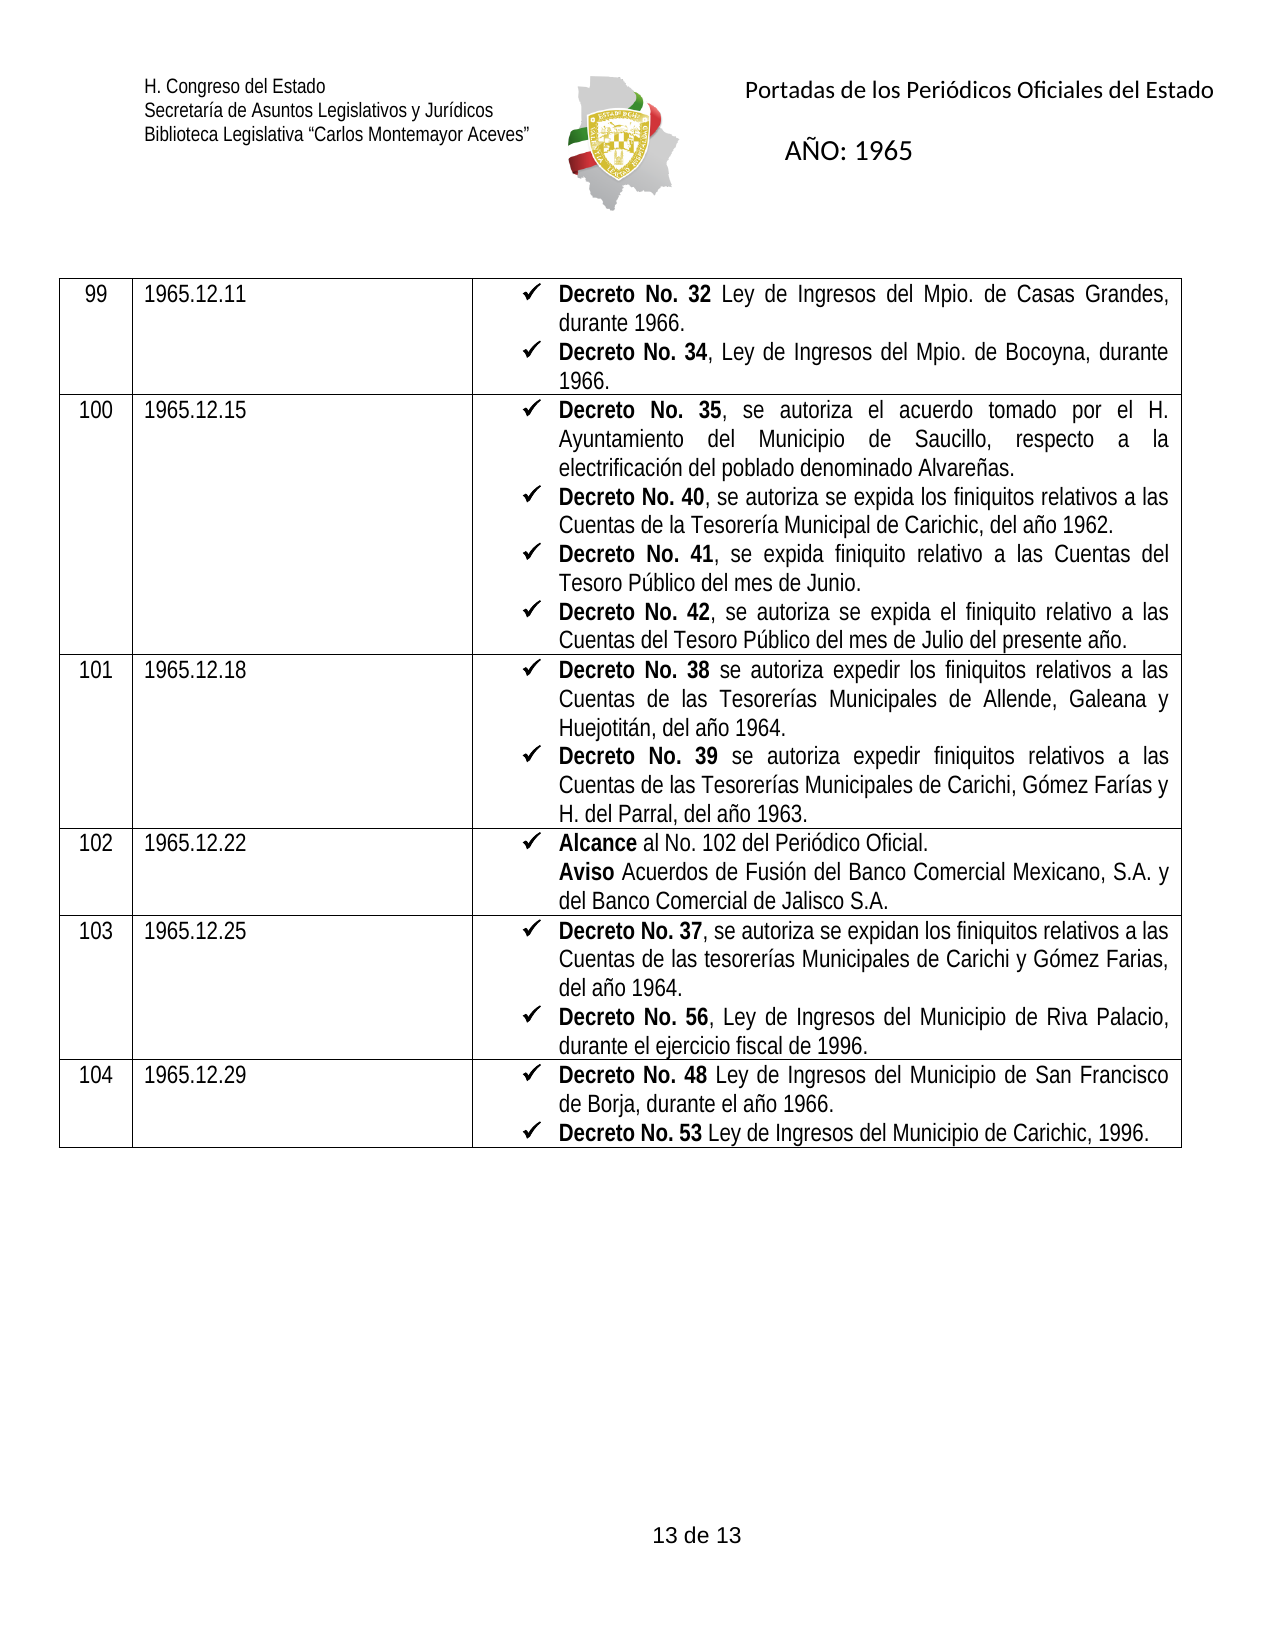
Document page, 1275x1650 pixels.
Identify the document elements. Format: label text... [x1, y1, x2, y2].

table_cell 1965.12.15 [133, 395, 472, 654]
table_cell Decreto No. 35, se autoriza el acuerdo tomado por el H. Ayuntamiento del Municipio de Saucillo, respecto a la electrificación del poblado denominado Alvareñas. Decreto No. 40, se autoriza se expida los finiquitos relativos a las Cuentas de la Tesorería Municipal de Carichic, del año 1962. Decreto No. 41, se expida finiquito relativo a las Cuentas del Tesoro Público del mes de Junio. Decreto No. 42, se autoriza se expida el finiquito relativo a las Cuentas del Tesoro Público del mes de Julio del presente año. [473, 395, 1181, 654]
table_cell Decreto No. 32 Ley de Ingresos del Mpio. de Casas Grandes, durante 1966. Decreto No. 34, Ley de Ingresos del Mpio. de Bocoyna, durante 1966. [473, 279, 1181, 394]
table_cell Alcance al No. 102 del Periódico Oficial. Aviso Acuerdos de Fusión del Banco Comercial Mexicano, S.A. y del Banco Comercial de Jalisco S.A. [473, 829, 1181, 914]
table_cell 100 [60, 395, 132, 654]
picture [564, 73, 682, 213]
table_cell 104 [60, 1060, 132, 1147]
table_cell 1965.12.18 [133, 655, 472, 827]
table_cell Decreto No. 37, se autoriza se expidan los finiquitos relativos a las Cuentas de las tesorerías Municipales de Carichi y Gómez Farias, del año 1964. Decreto No. 56, Ley de Ingresos del Municipio de Riva Palacio, durante el ejercicio fiscal de 1996. [473, 916, 1181, 1059]
table_cell 1965.12.11 [133, 279, 472, 394]
table_cell 102 [60, 829, 132, 914]
table_cell 1965.12.29 [133, 1060, 472, 1147]
table_cell 1965.12.22 [133, 829, 472, 914]
table_cell 99 [60, 279, 132, 394]
table_cell Decreto No. 38 se autoriza expedir los finiquitos relativos a las Cuentas de las Tesorerías Municipales de Allende, Galeana y Huejotitán, del año 1964. Decreto No. 39 se autoriza expedir finiquitos relativos a las Cuentas de las Tesorerías Municipales de Carichi, Gómez Farías y H. del Parral, del año 1963. [473, 655, 1181, 827]
table_cell Decreto No. 48 Ley de Ingresos del Municipio de San Francisco de Borja, durante el año 1966. Decreto No. 53 Ley de Ingresos del Municipio de Carichic, 1996. [473, 1060, 1181, 1147]
table_cell 1965.12.25 [133, 916, 472, 1059]
table_cell 103 [60, 916, 132, 1059]
table_cell 101 [60, 655, 132, 827]
